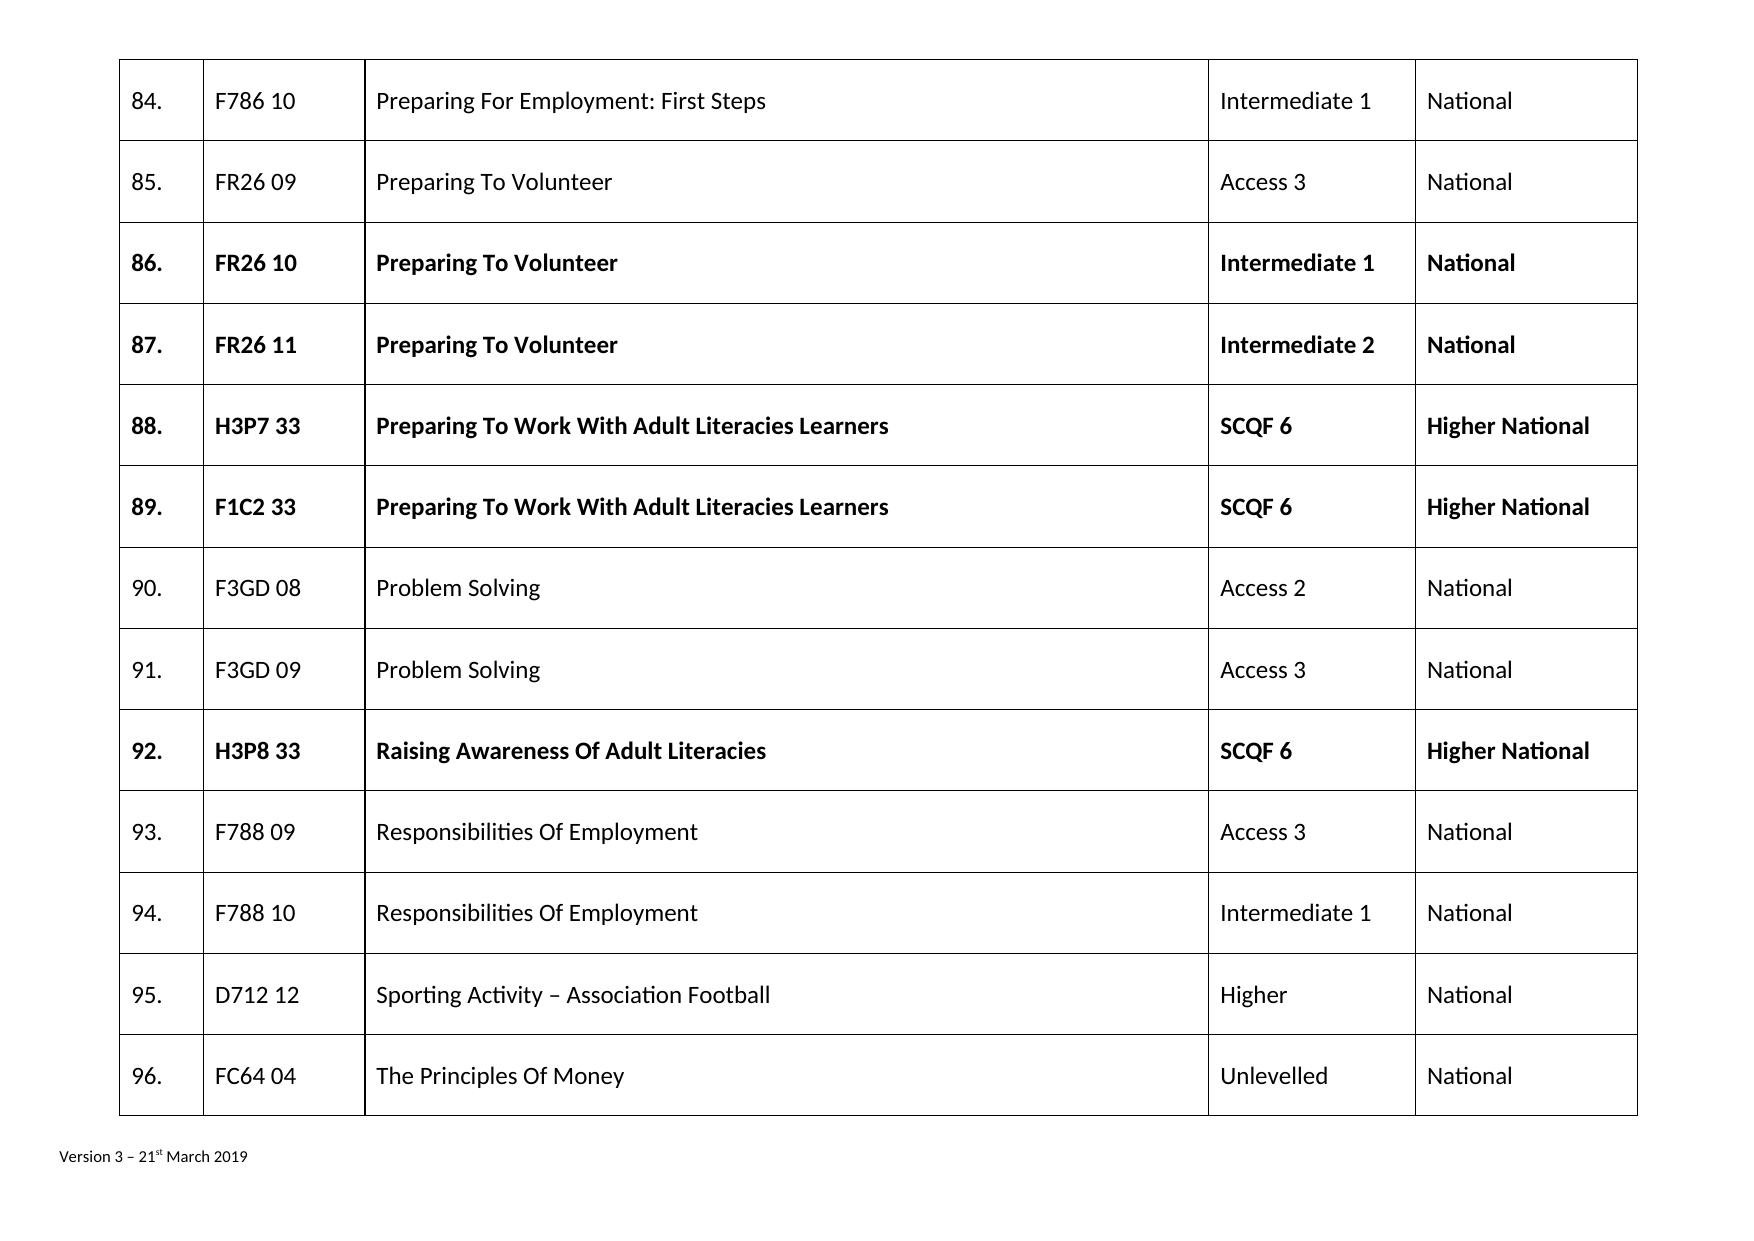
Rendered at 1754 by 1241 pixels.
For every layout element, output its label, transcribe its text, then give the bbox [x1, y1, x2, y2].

table_cell H3P7 33 [204, 385, 364, 465]
table_cell Preparing To Volunteer [366, 304, 1208, 384]
table_cell D712 12 [204, 954, 364, 1034]
table_cell F3GD 08 [204, 548, 364, 628]
table_cell Higher National [1416, 710, 1637, 790]
table_cell [120, 629, 203, 709]
table_cell [120, 1035, 203, 1115]
table_cell [120, 466, 203, 547]
table_cell FR26 09 [204, 141, 364, 222]
table_cell Intermediate 1 [1209, 60, 1415, 140]
table_cell National [1416, 223, 1637, 303]
table_cell Higher [1209, 954, 1415, 1034]
table_cell Access 3 [1209, 791, 1415, 872]
table_cell National [1416, 791, 1637, 872]
table_cell [120, 304, 203, 384]
table_cell Preparing To Work With Adult Literacies Learners [366, 466, 1208, 547]
table_cell Problem Solving [366, 629, 1208, 709]
table_cell Intermediate 1 [1209, 873, 1415, 953]
table_cell The Principles Of Money [366, 1035, 1208, 1115]
table_cell SCQF 6 [1209, 385, 1415, 465]
table_cell SCQF 6 [1209, 466, 1415, 547]
table_cell Access 3 [1209, 141, 1415, 222]
table_cell National [1416, 304, 1637, 384]
table_cell H3P8 33 [204, 710, 364, 790]
table_cell Higher National [1416, 466, 1637, 547]
table_cell Higher National [1416, 385, 1637, 465]
table_cell National [1416, 141, 1637, 222]
table_cell Preparing To Volunteer [366, 223, 1208, 303]
table_cell FR26 10 [204, 223, 364, 303]
table_cell National [1416, 954, 1637, 1034]
table_cell Raising Awareness Of Adult Literacies [366, 710, 1208, 790]
table_cell [120, 710, 203, 790]
table_cell Access 3 [1209, 629, 1415, 709]
table_cell F788 10 [204, 873, 364, 953]
table_cell Unlevelled [1209, 1035, 1415, 1115]
table_cell National [1416, 1035, 1637, 1115]
table_cell Preparing To Volunteer [366, 141, 1208, 222]
table_cell [120, 791, 203, 872]
table_cell National [1416, 873, 1637, 953]
table_cell [120, 385, 203, 465]
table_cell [366, 60, 1208, 140]
table_cell Problem Solving [366, 548, 1208, 628]
table_cell F788 09 [204, 791, 364, 872]
table_cell Preparing To Work With Adult Literacies Learners [366, 385, 1208, 465]
table_cell [120, 954, 203, 1034]
table_cell National [1416, 60, 1637, 140]
table_cell F786 10 [204, 60, 364, 140]
table_cell Intermediate 1 [1209, 223, 1415, 303]
table_cell [120, 223, 203, 303]
table_cell FC64 04 [204, 1035, 364, 1115]
table_cell Responsibilities Of Employment [366, 791, 1208, 872]
table_cell [120, 60, 203, 140]
table_cell [120, 873, 203, 953]
table_cell F3GD 09 [204, 629, 364, 709]
table_cell [120, 141, 203, 222]
table_cell National [1416, 548, 1637, 628]
table_cell Responsibilities Of Employment [366, 873, 1208, 953]
table_cell National [1416, 629, 1637, 709]
table_cell FR26 11 [204, 304, 364, 384]
table_cell Sporting Activity – Association Football [366, 954, 1208, 1034]
table_cell F1C2 33 [204, 466, 364, 547]
table_cell [120, 548, 203, 628]
table_cell Access 2 [1209, 548, 1415, 628]
table_cell Intermediate 2 [1209, 304, 1415, 384]
table_cell SCQF 6 [1209, 710, 1415, 790]
